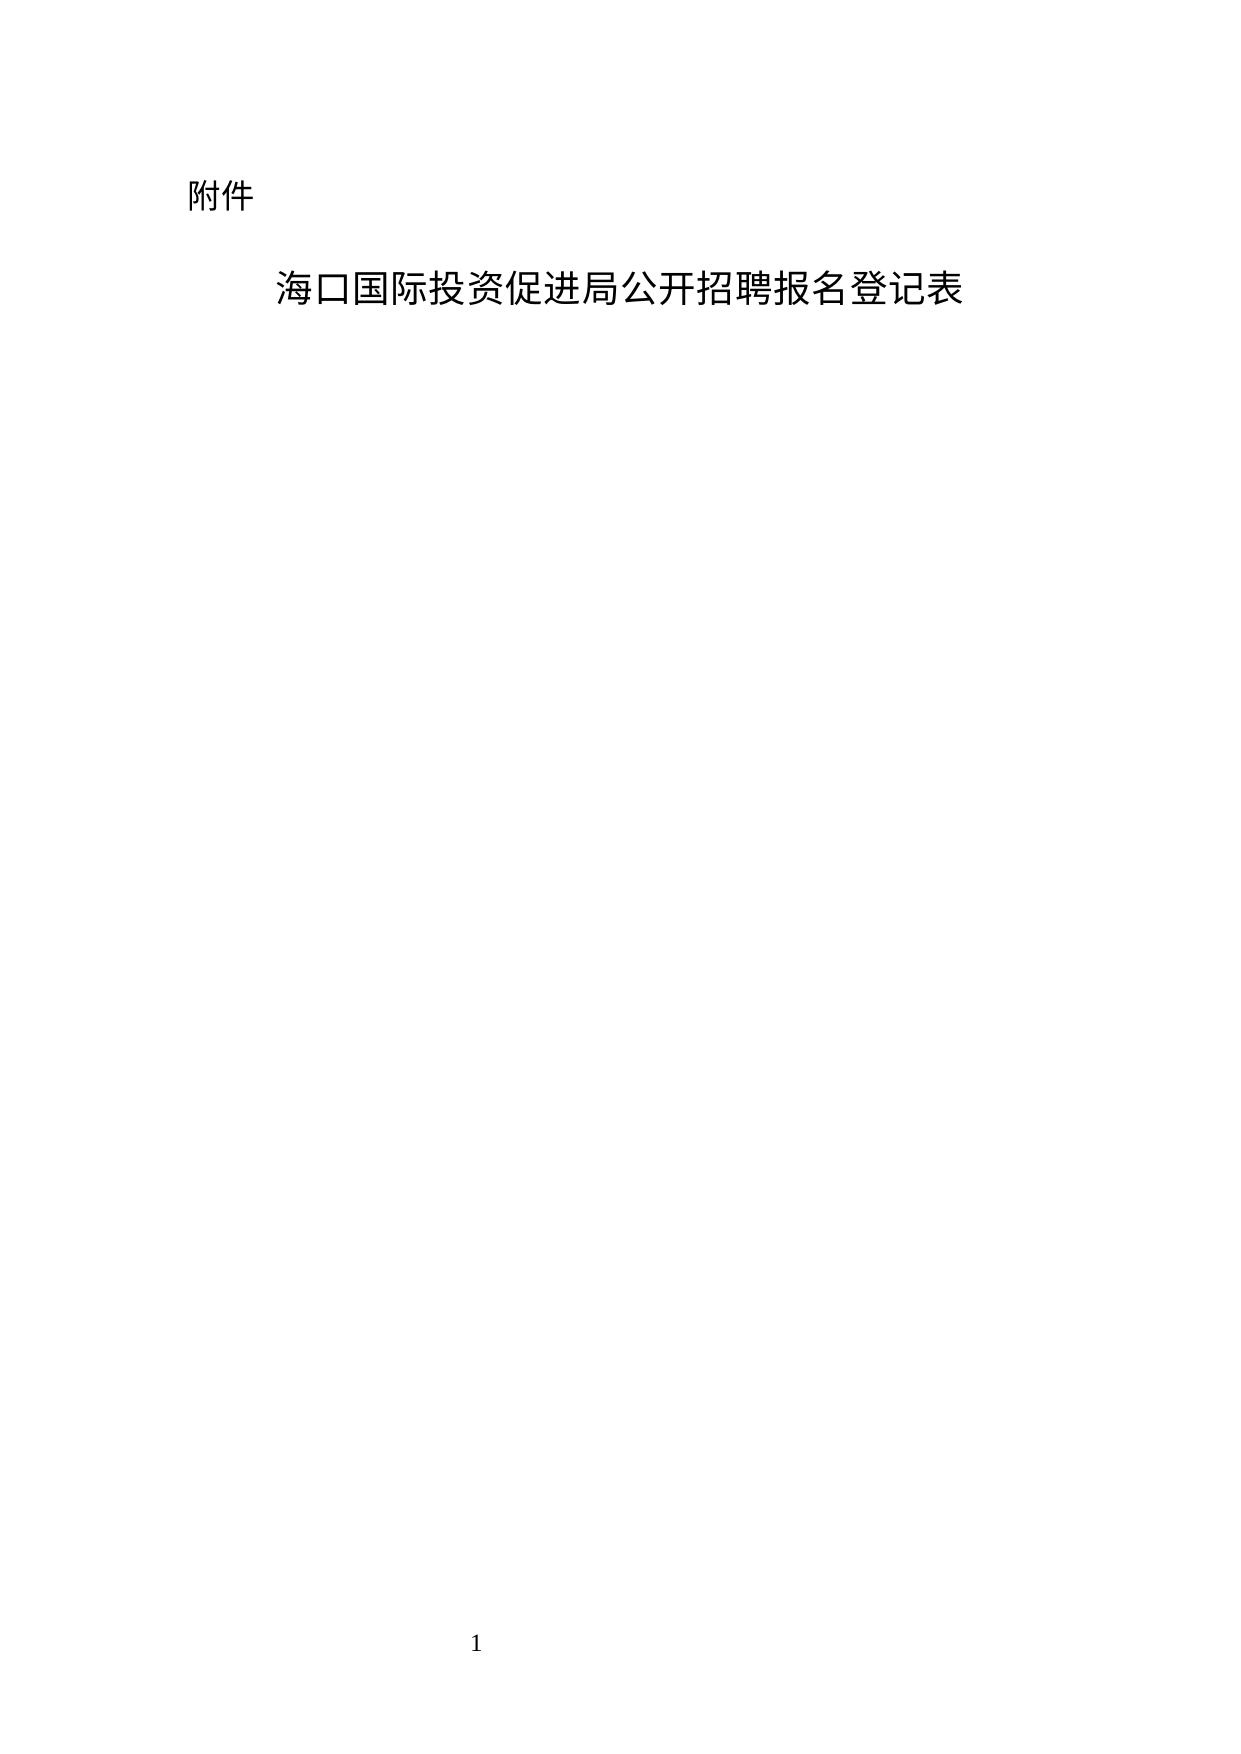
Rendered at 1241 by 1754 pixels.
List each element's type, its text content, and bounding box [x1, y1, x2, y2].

text 海口国际投资促进局公开招聘报名登记表 [187, 269, 1053, 310]
text 附件 [187, 162, 1053, 227]
